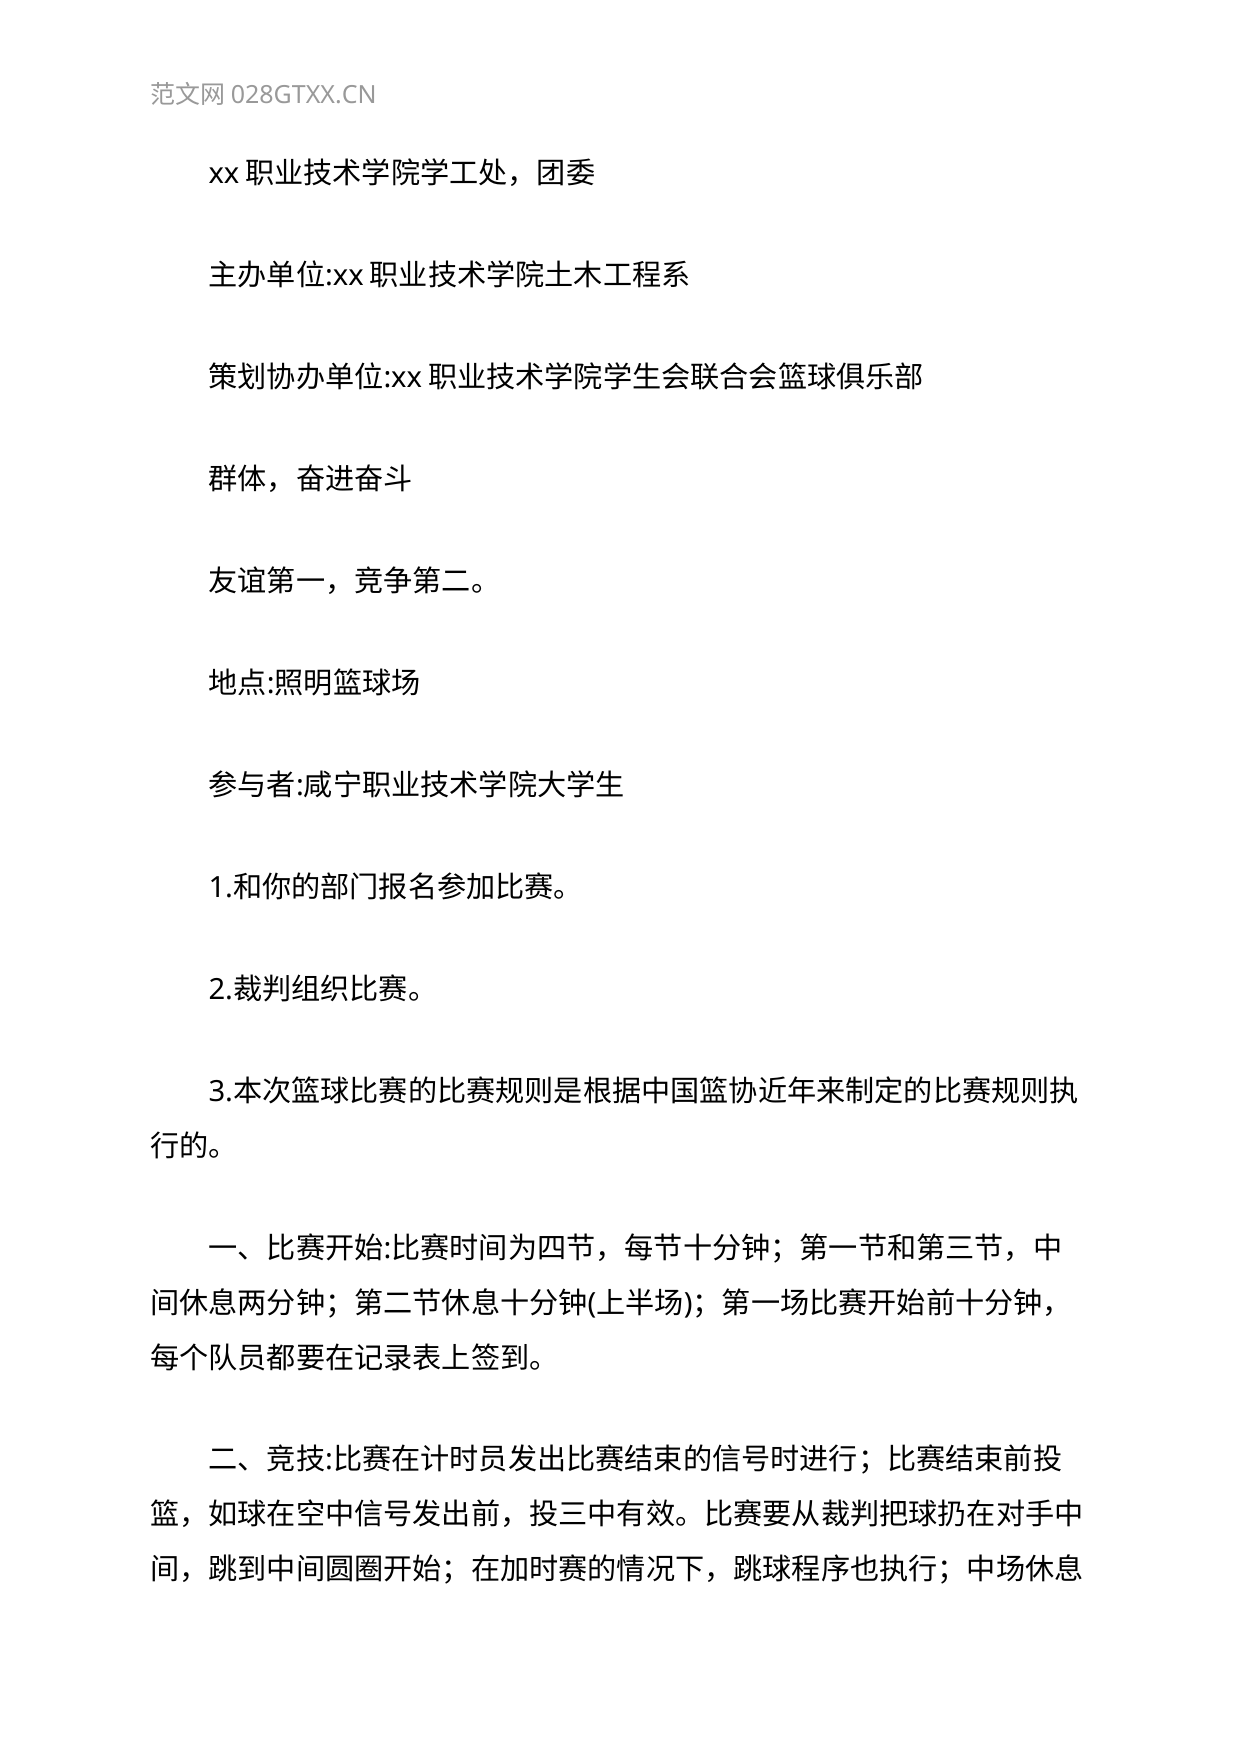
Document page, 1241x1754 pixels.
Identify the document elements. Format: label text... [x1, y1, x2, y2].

text 群体，奋进奋斗 [150, 456, 1090, 498]
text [150, 1436, 1090, 1588]
text 友谊第一，竞争第二。 [150, 558, 1090, 600]
text 地点:照明篮球场 [150, 659, 1090, 702]
text 策划协办单位:xx职业技术学院学生会联合会篮球俱乐部 [150, 354, 1090, 396]
text 一、比赛开始:比赛时间为四节，每节十分钟；第一节和第三节，中间休息两分钟；第二节休息十分钟(上半场)；第一场比赛开始前十分钟，每个队员都要在记录表上签到。 [150, 1224, 1090, 1376]
text 3.本次篮球比赛的比赛规则是根据中国篮协近年来制定的比赛规则执行的。 [150, 1067, 1090, 1165]
text 1.和你的部门报名参加比赛。 [150, 863, 1090, 906]
text xx职业技术学院学工处，团委 [150, 150, 1090, 192]
text 主办单位:xx职业技术学院土木工程系 [150, 252, 1090, 294]
text 参与者:咸宁职业技术学院大学生 [150, 761, 1090, 804]
text 2.裁判组织比赛。 [150, 965, 1090, 1008]
